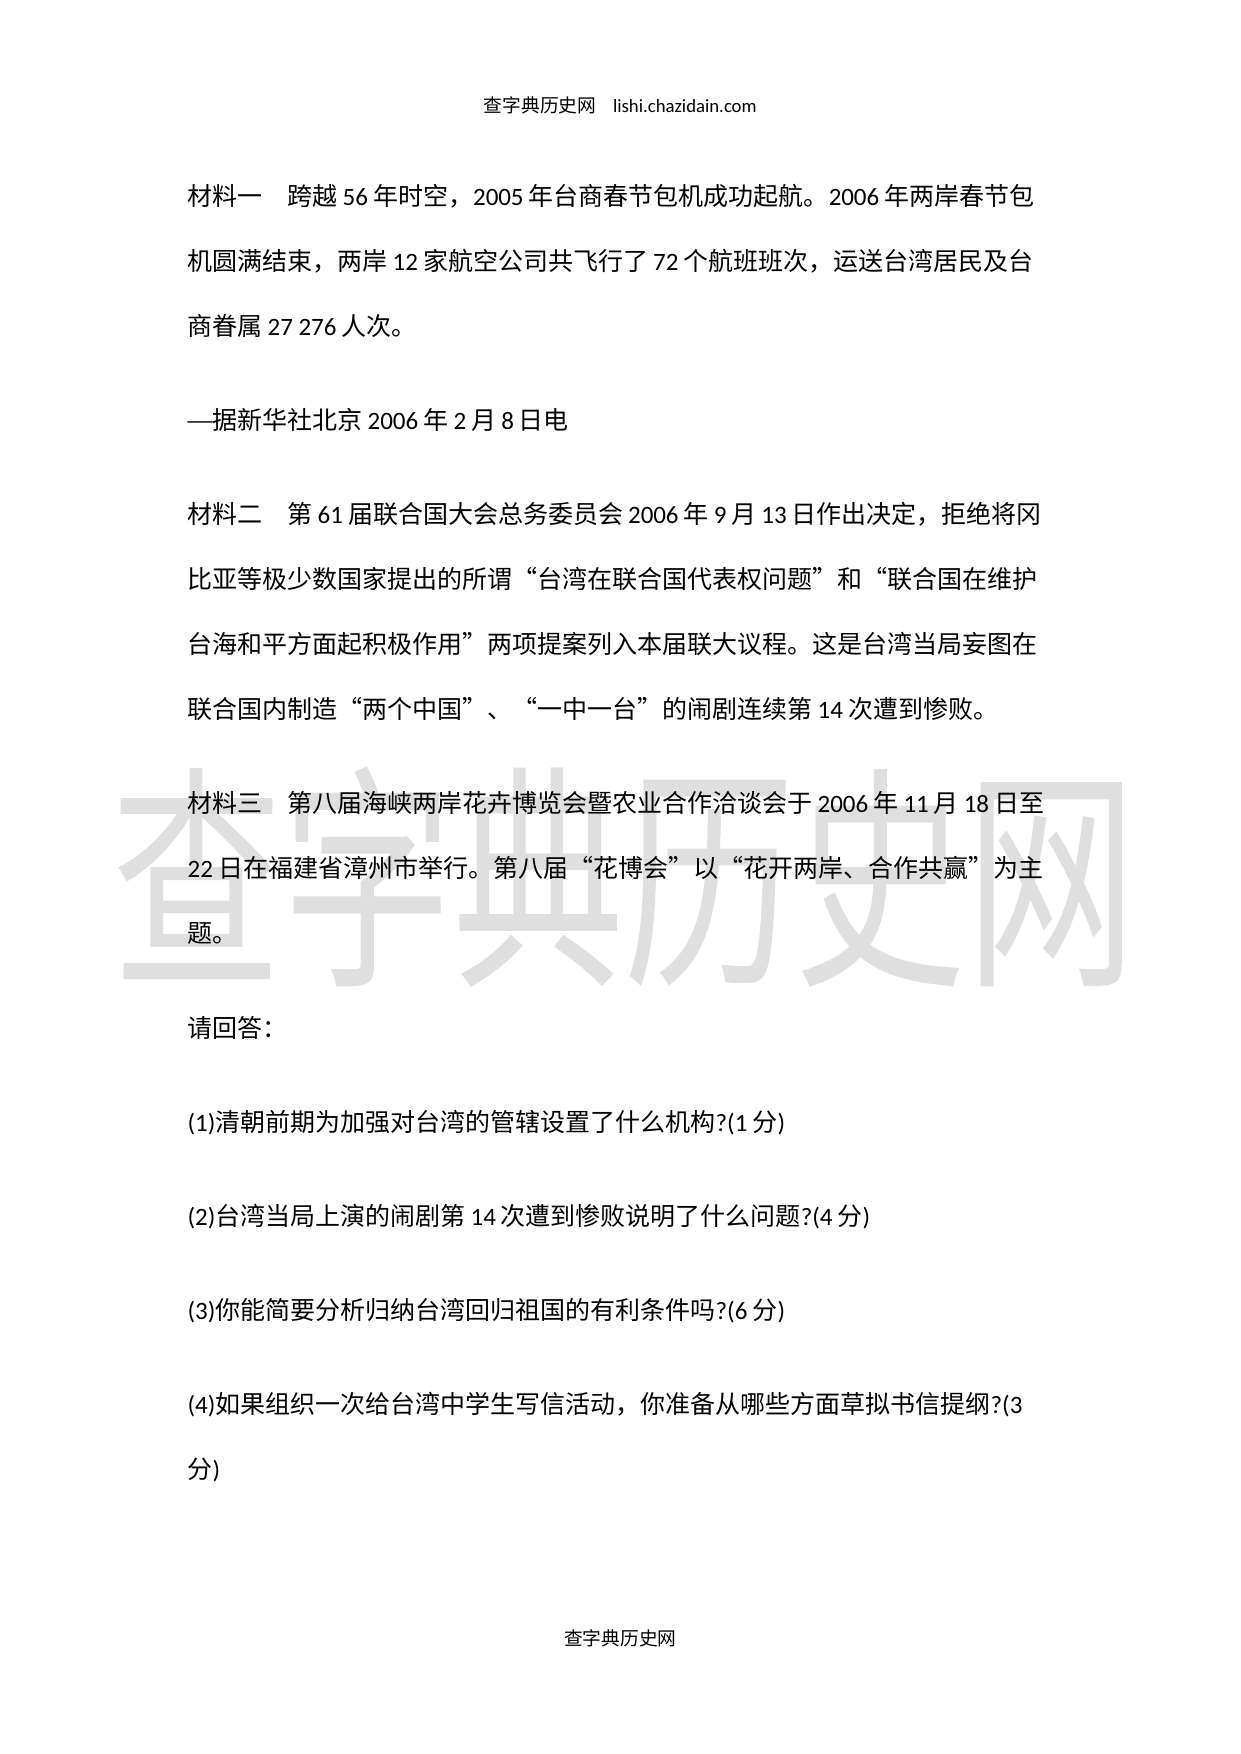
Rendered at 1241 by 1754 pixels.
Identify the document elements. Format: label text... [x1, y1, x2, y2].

text 请回答： [187, 994, 1053, 1059]
text ──据新华社北京2006年2月8日电 [187, 386, 1053, 451]
text (3)你能简要分析归纳台湾回归祖国的有利条件吗?(6分) [187, 1276, 1053, 1341]
text 材料一 跨越56年时空，2005年台商春节包机成功起航。2006年两岸春节包机圆满结束，两岸12家航空公司共飞行了72个航班班次，运送台湾居民及台商眷属27 276人次。 [187, 162, 1053, 357]
text (1)清朝前期为加强对台湾的管辖设置了什么机构?(1分) [187, 1088, 1053, 1153]
text 材料三 第八届海峡两岸花卉博览会暨农业合作洽谈会于2006年11月18日至22日在福建省漳州市举行。第八届“花博会”以“花开两岸、合作共赢”为主题。 [187, 769, 1053, 964]
text (4)如果组织一次给台湾中学生写信活动，你准备从哪些方面草拟书信提纲?(3分) [187, 1370, 1053, 1500]
text 材料二 第61届联合国大会总务委员会2006年9月13日作出决定，拒绝将冈比亚等极少数国家提出的所谓“台湾在联合国代表权问题”和“联合国在维护台海和平方面起积极作用”两项提案列入本届联大议程。这是台湾当局妄图在联合国内制造“两个中国”、“一中一台”的闹剧连续第14次遭到惨败。 [187, 480, 1053, 740]
text (2)台湾当局上演的闹剧第14次遭到惨败说明了什么问题?(4分) [187, 1182, 1053, 1247]
